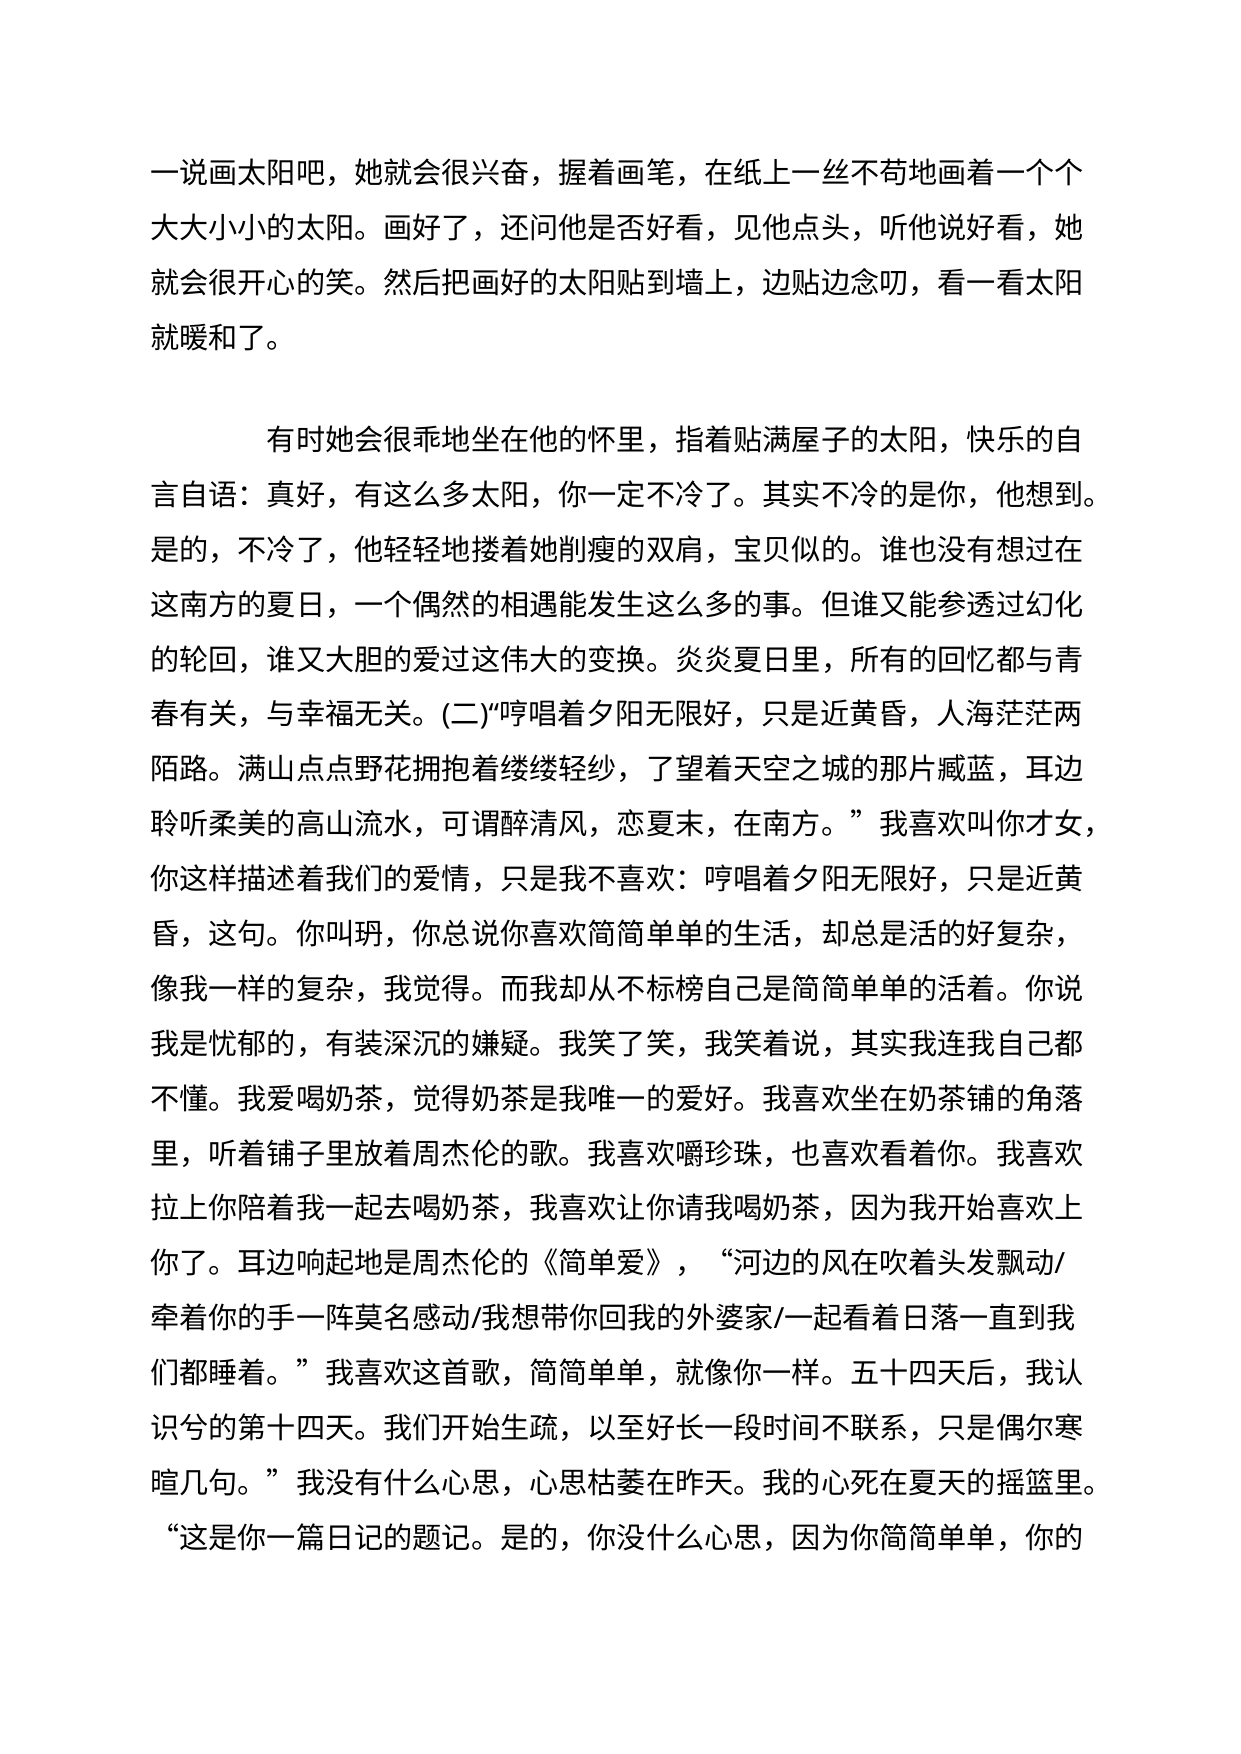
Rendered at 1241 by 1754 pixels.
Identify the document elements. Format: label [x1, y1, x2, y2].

text [150, 150, 1090, 357]
text [150, 416, 1090, 1557]
